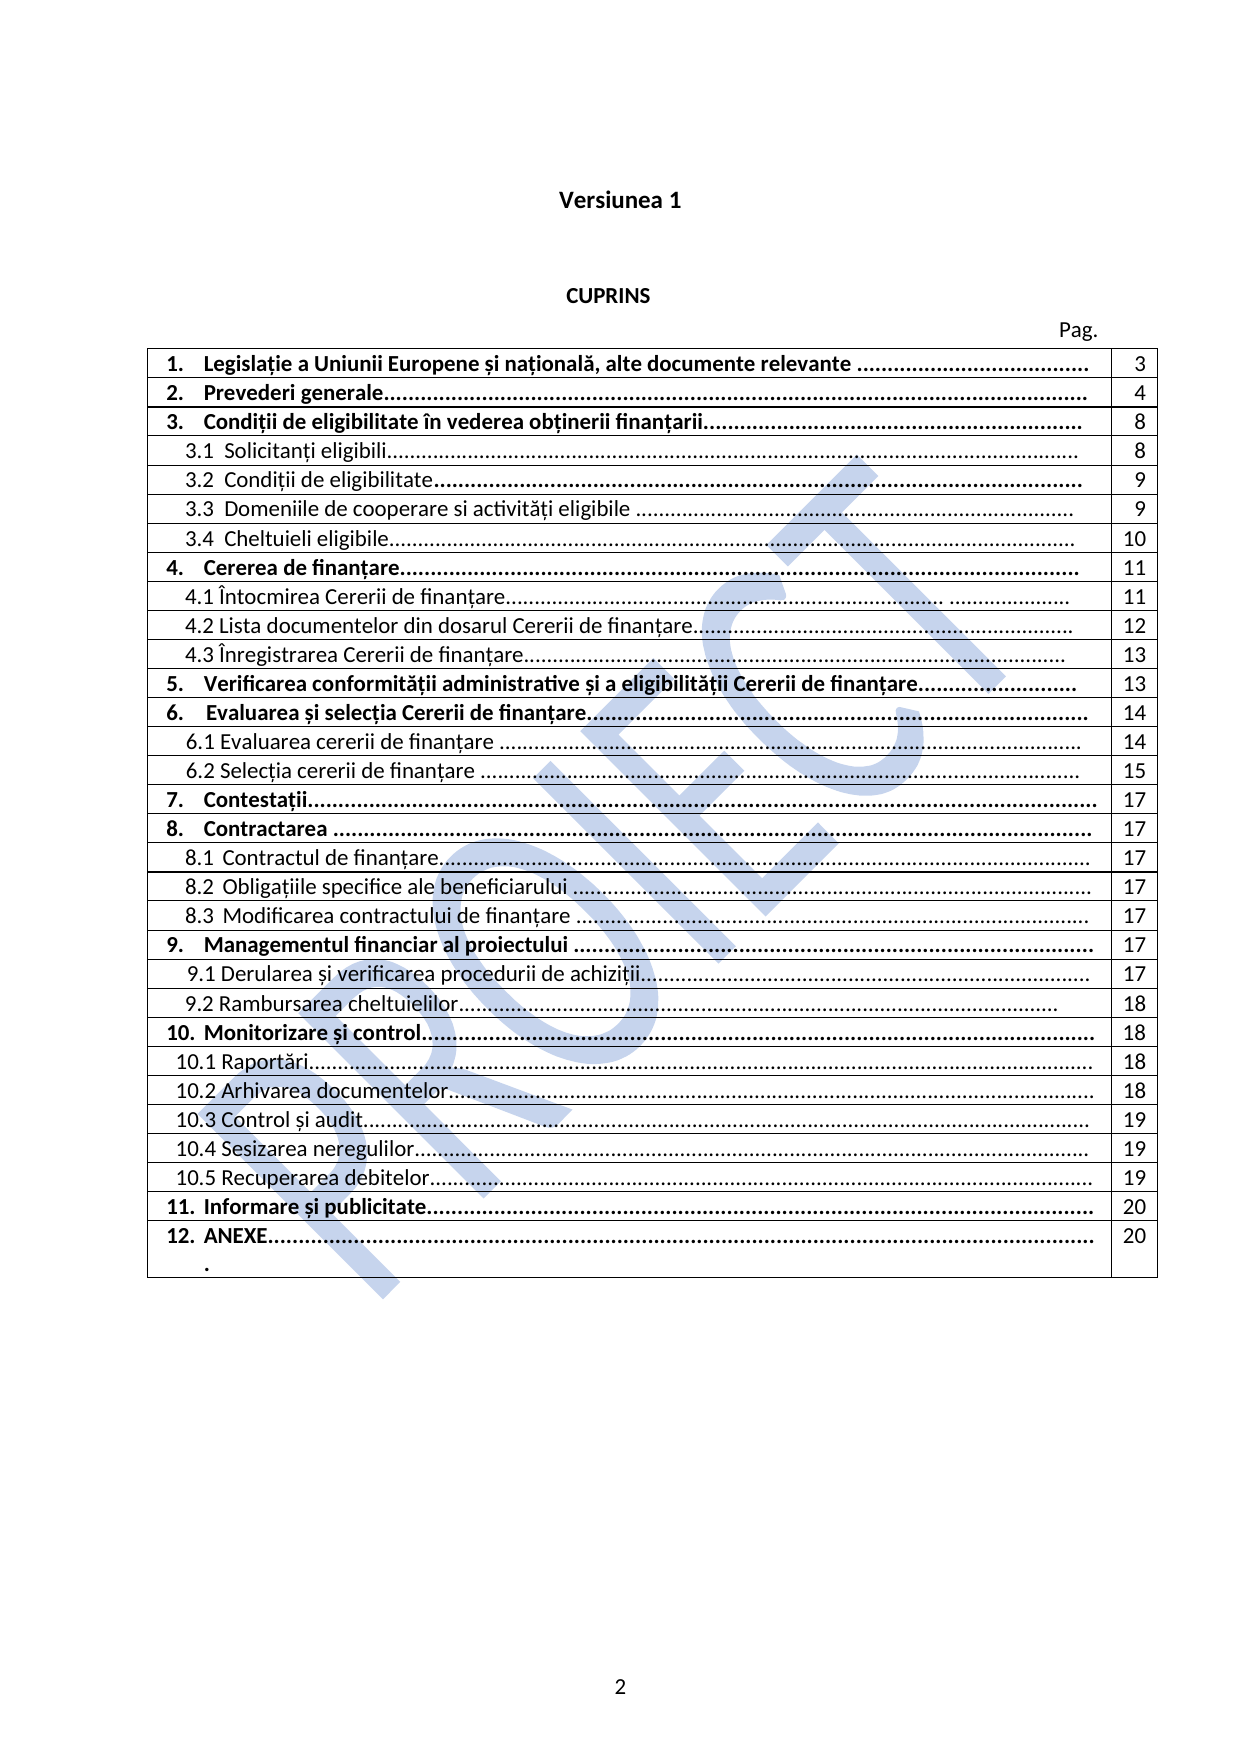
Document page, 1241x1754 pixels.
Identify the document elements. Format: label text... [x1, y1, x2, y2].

table_cell Condiții de eligibilitate în vederea obținerii finanțarii.............................................................. [148, 408, 1111, 435]
table_cell 15 [1112, 756, 1157, 784]
table_cell Informare și publicitate............................................................................................................. [148, 1192, 1111, 1220]
text Pag. [162, 315, 1191, 343]
table_cell 10.2 Arhivarea documentelor................................................................................................................ [148, 1076, 1111, 1104]
table_cell 20 [1112, 1221, 1157, 1277]
table_cell 13 [1112, 640, 1157, 668]
table_cell 10.1 Raportări........................................................................................................................................ [148, 1047, 1111, 1075]
table_cell 14 [1112, 698, 1157, 726]
table_cell 17 [1112, 960, 1157, 988]
table_cell 18 [1112, 1076, 1157, 1104]
table_cell 8 [1112, 436, 1157, 464]
table_cell 17 [1112, 843, 1157, 871]
table_cell 3.1 Solicitanți eligibili........................................................................................................................ [148, 436, 1111, 464]
table_cell 10.4 Sesizarea neregulilor..................................................................................................................... [148, 1134, 1111, 1162]
table_cell 13 [1112, 669, 1157, 697]
table_cell Managementul financiar al proiectului ..................................................................................... [148, 931, 1111, 958]
text CUPRINS [162, 281, 1054, 309]
table_cell 3.3 Domeniile de cooperare si activități eligibile ............................................................................ [148, 495, 1111, 523]
table_cell 12 [1112, 611, 1157, 639]
table_cell 4 [1112, 378, 1157, 406]
table_cell Contractul de finanțare................................................................................................................. [148, 843, 1111, 871]
table_cell 6.2 Selecția cererii de finanțare ........................................................................................................ [148, 756, 1111, 784]
table_header Legislație a Uniunii Europene și națională, alte documente relevante ...................................... [148, 349, 1111, 377]
table_cell 18 [1112, 1018, 1157, 1046]
table_cell Prevederi generale................................................................................................................... [148, 378, 1111, 406]
table_cell 10.3 Control și audit.............................................................................................................................. [148, 1105, 1111, 1133]
table_cell 10 [1112, 524, 1157, 552]
table_cell Cererea de finanțare............................................................................................................... [148, 553, 1111, 581]
table_cell 4.3 Înregistrarea Cererii de finanțare.............................................................................................. [148, 640, 1111, 668]
table_cell 10.5 Recuperarea debitelor................................................................................................................... [148, 1163, 1111, 1191]
table_cell 17 [1112, 873, 1157, 900]
table_cell 11 [1112, 582, 1157, 610]
table_cell 17 [1112, 931, 1157, 958]
table_cell 9 [1112, 495, 1157, 523]
table_cell 6.1 Evaluarea cererii de finanțare ..................................................................................................... [148, 727, 1111, 755]
table_cell Contractarea ............................................................................................................................ [148, 814, 1111, 842]
table_cell 18 [1112, 1047, 1157, 1075]
table_cell 4.2 Lista documentelor din dosarul Cererii de finanțare.................................................................. [148, 611, 1111, 639]
table_cell 19 [1112, 1105, 1157, 1133]
table_cell Contestații................................................................................................................................. [148, 785, 1111, 813]
table_cell 17 [1112, 785, 1157, 813]
table_cell ANEXE........................................................................................................................................ [148, 1221, 1111, 1277]
table_cell Obligațiile specifice ale beneficiarului .......................................................................................... [148, 873, 1111, 900]
table_cell 11 [1112, 553, 1157, 581]
table_cell Verificarea conformității administrative și a eligibilității Cererii de finanțare.......................... [148, 669, 1111, 697]
table_cell 9.1 Derularea și verificarea procedurii de achiziții.............................................................................. [148, 960, 1111, 988]
table_cell 18 [1112, 989, 1157, 1017]
table_cell 9.2 Rambursarea cheltuielilor........................................................................................................ [148, 989, 1111, 1017]
table_cell 8 [1112, 408, 1157, 435]
table_cell 17 [1112, 901, 1157, 929]
table_cell 17 [1112, 814, 1157, 842]
table_cell 4.1 Întocmirea Cererii de finanțare............................................................................ ..................... [148, 582, 1111, 610]
table_cell 3.2 Condiții de eligibilitate.......................................................................................................... [148, 466, 1111, 493]
table_header 3 [1112, 349, 1157, 377]
table_cell Monitorizare și control.............................................................................................................. [148, 1018, 1111, 1046]
table_cell 19 [1112, 1163, 1157, 1191]
table_cell 9 [1112, 466, 1157, 493]
table_cell 14 [1112, 727, 1157, 755]
table_cell 3.4 Cheltuieli eligibile....................................................................................................................... [148, 524, 1111, 552]
table_cell Evaluarea și selecția Cererii de finanțare.................................................................................. [148, 698, 1111, 726]
text Versiunea 1 [148, 184, 1092, 215]
table_cell 20 [1112, 1192, 1157, 1220]
table_cell Modificarea contractului de finanțare ......................................................................................... [148, 901, 1111, 929]
table_cell 19 [1112, 1134, 1157, 1162]
